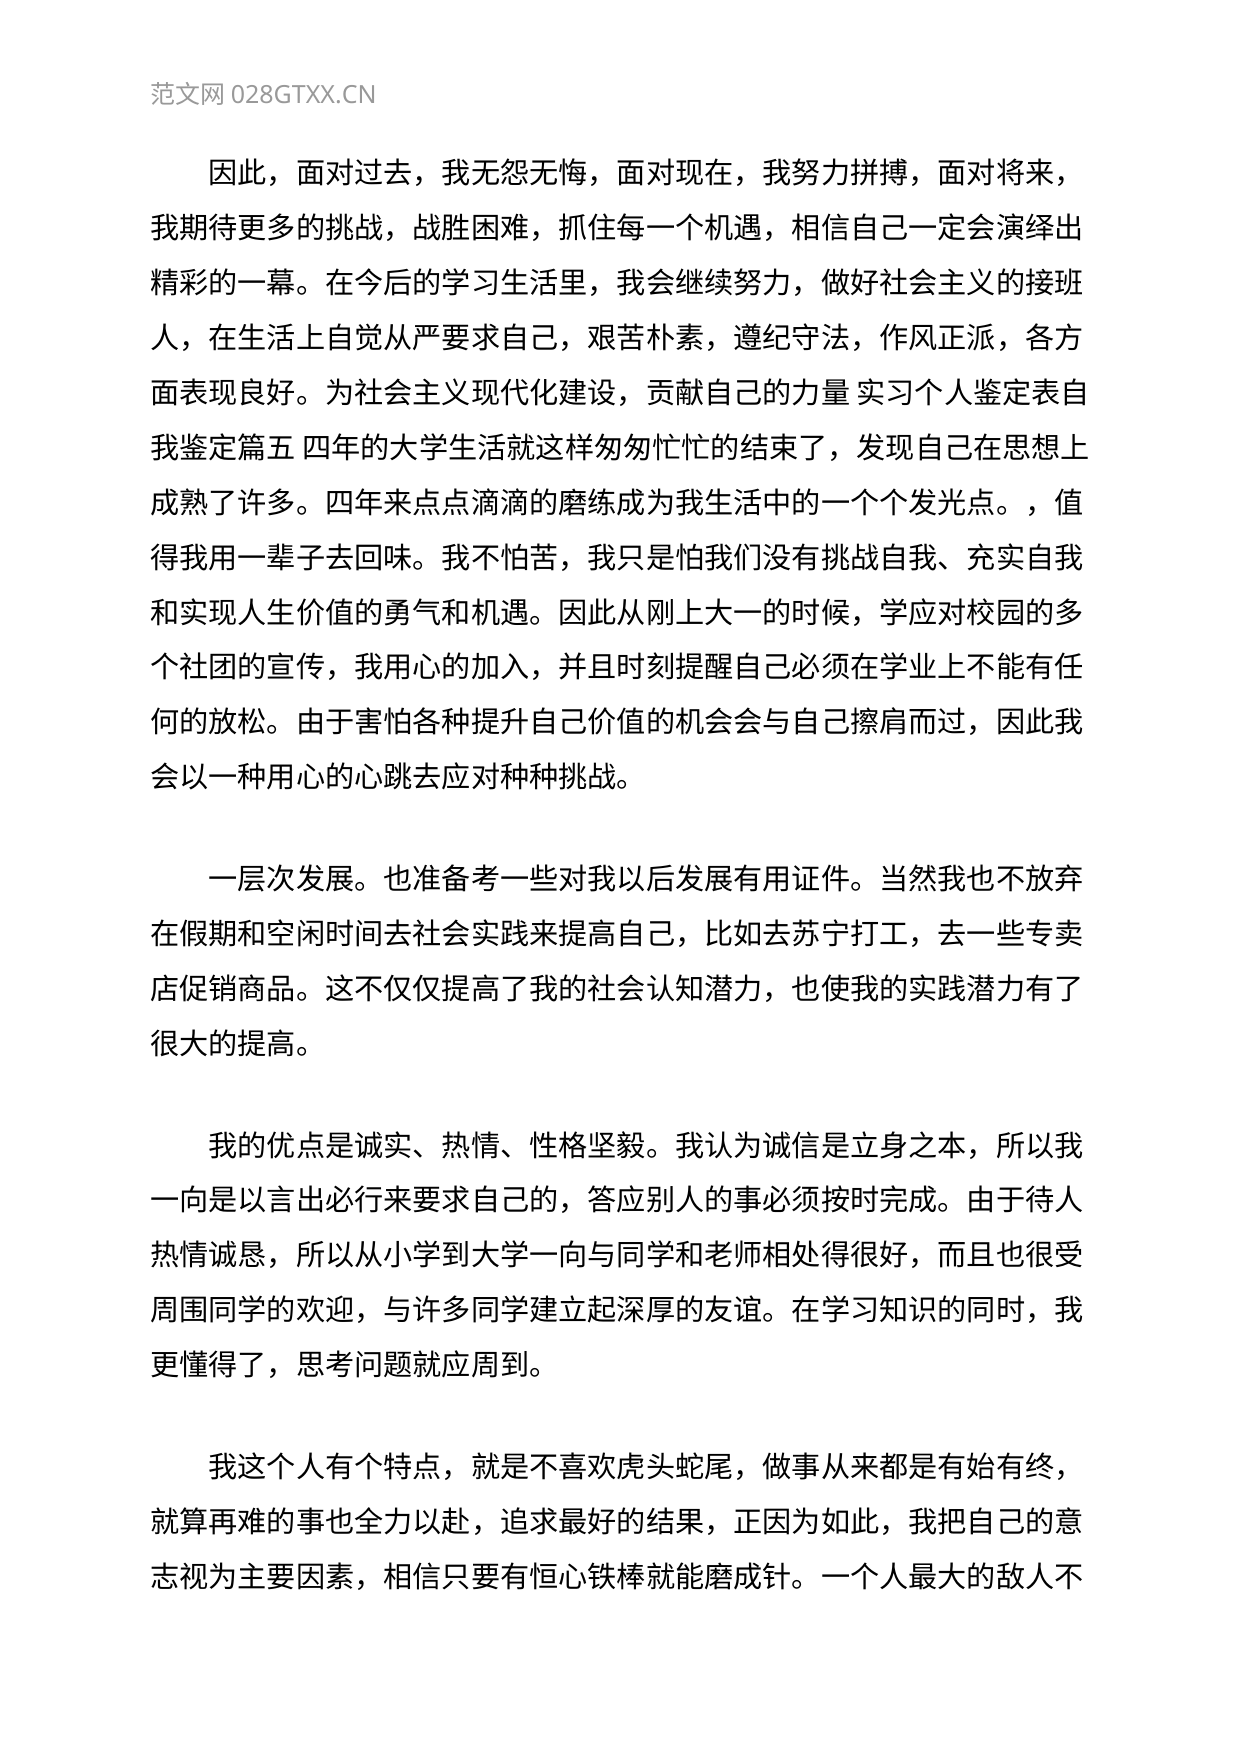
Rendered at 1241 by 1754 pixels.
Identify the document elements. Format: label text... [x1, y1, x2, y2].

text 我的优点是诚实、热情、性格坚毅。我认为诚信是立身之本，所以我一向是以言出必行来要求自己的，答应别人的事必须按时完成。由于待人热情诚恳，所以从小学到大学一向与同学和老师相处得很好，而且也很受周围同学的欢迎，与许多同学建立起深厚的友谊。在学习知识的同时，我更懂得了，思考问题就应周到。 [150, 1122, 1090, 1384]
text 一层次发展。也准备考一些对我以后发展有用证件。当然我也不放弃在假期和空闲时间去社会实践来提高自己，比如去苏宁打工，去一些专卖店促销商品。这不仅仅提高了我的社会认知潜力，也使我的实践潜力有了很大的提高。 [150, 856, 1090, 1063]
text 因此，面对过去，我无怨无悔，面对现在，我努力拼搏，面对将来，我期待更多的挑战，战胜困难，抓住每一个机遇，相信自己一定会演绎出精彩的一幕。在今后的学习生活里，我会继续努力，做好社会主义的接班人，在生活上自觉从严要求自己，艰苦朴素，遵纪守法，作风正派，各方面表现良好。为社会主义现代化建设，贡献自己的力量 实习个人鉴定表自我鉴定篇五 四年的大学生活就这样匆匆忙忙的结束了，发现自己在思想上成熟了许多。四年来点点滴滴的磨练成为我生活中的一个个发光点。，值得我用一辈子去回味。我不怕苦，我只是怕我们没有挑战自我、充实自我和实现人生价值的勇气和机遇。因此从刚上大一的时候，学应对校园的多个社团的宣传，我用心的加入，并且时刻提醒自己必须在学业上不能有任何的放松。由于害怕各种提升自己价值的机会会与自己擦肩而过，因此我会以一种用心的心跳去应对种种挑战。 [150, 150, 1090, 796]
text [150, 1443, 1090, 1596]
